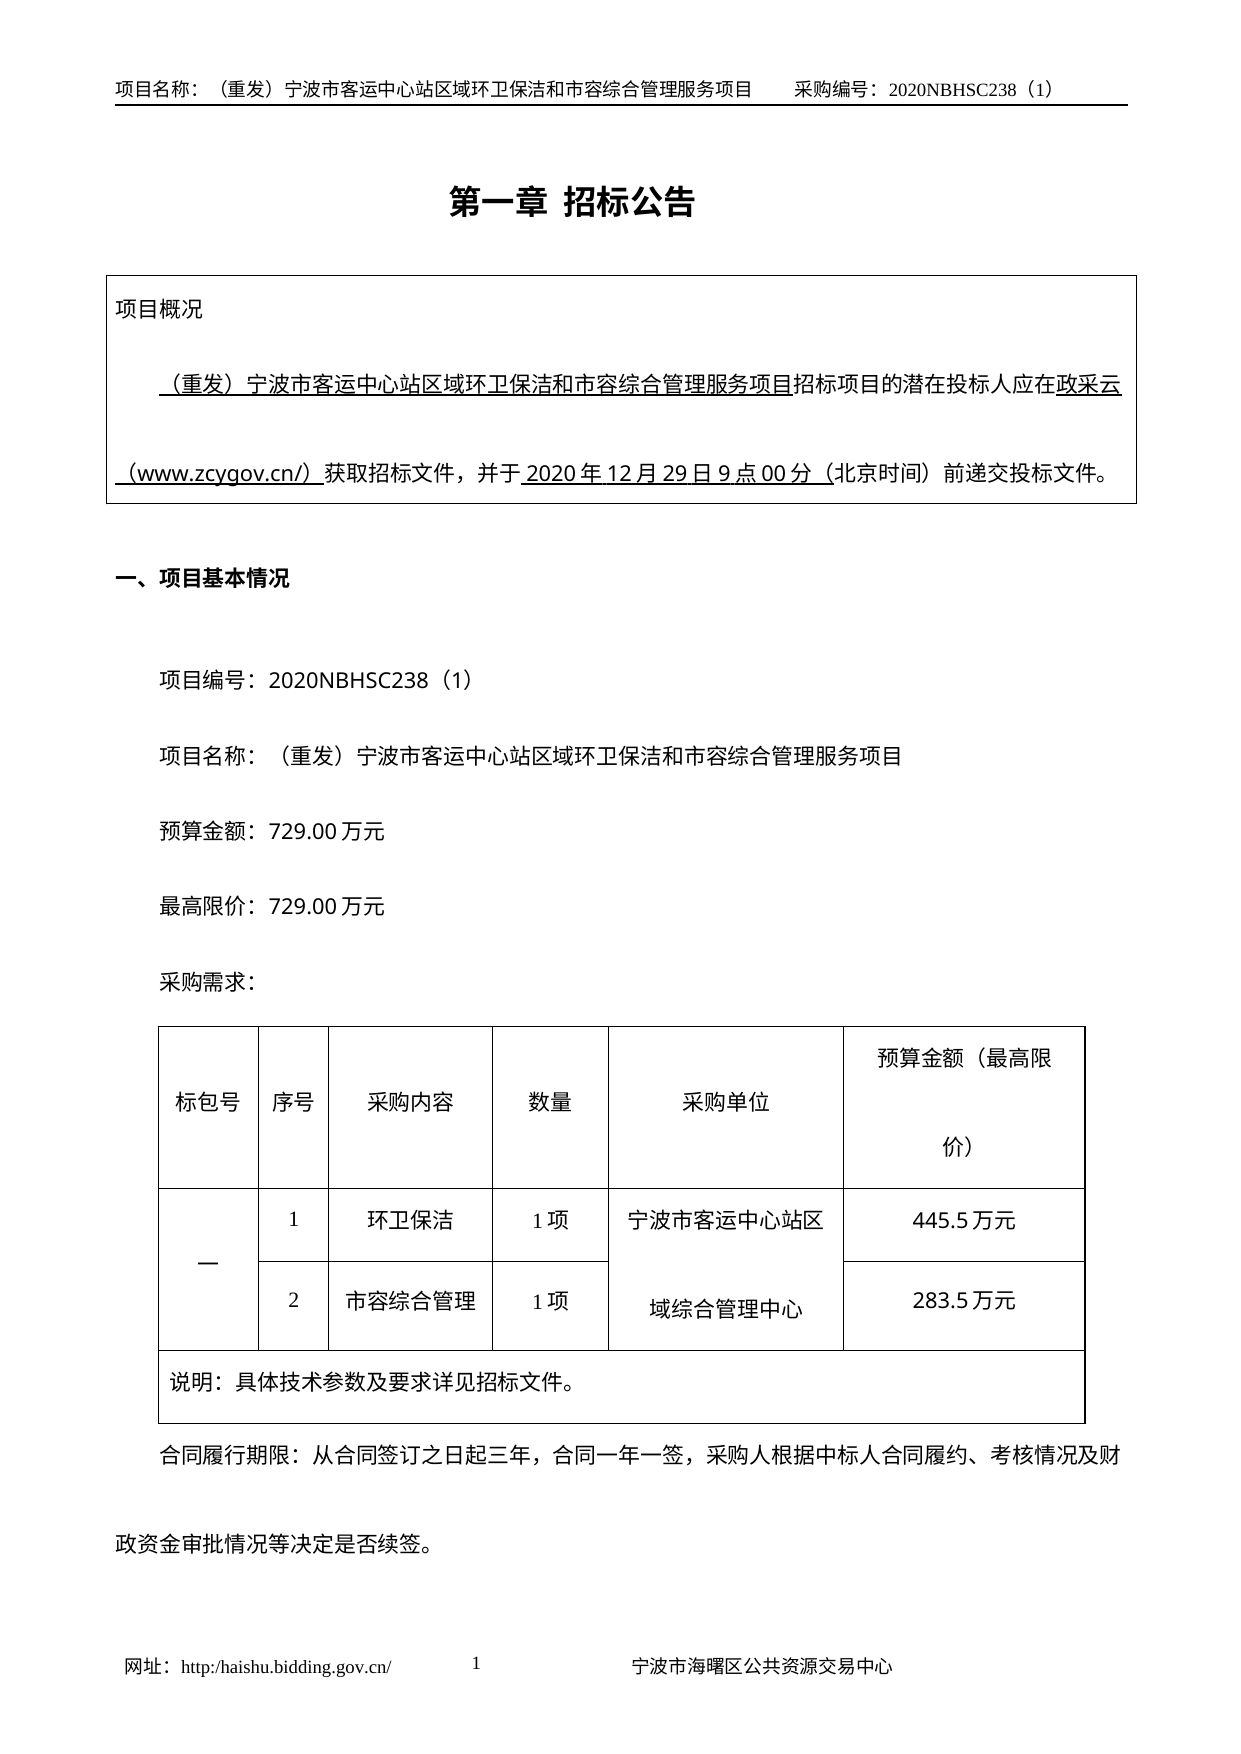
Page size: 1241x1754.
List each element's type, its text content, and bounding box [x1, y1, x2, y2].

table_cell 宁波市客运中心站区域综合管理中心 [609, 1189, 843, 1350]
table_header 序号 [259, 1027, 328, 1188]
table_cell 说明：具体技术参数及要求详见招标文件。 [159, 1351, 1084, 1423]
table_cell 445.5万元 [844, 1189, 1084, 1261]
table_cell 1 [259, 1189, 328, 1261]
text 项目编号：2020NBHSC238（1） [115, 650, 1128, 709]
text 采购需求： [115, 951, 1128, 1010]
table_cell 一 [159, 1189, 258, 1350]
subtitle 第一章 招标公告 [115, 170, 1128, 230]
table_cell 2 [259, 1262, 328, 1350]
text 最高限价：729.00万元 [115, 875, 1128, 935]
table_cell 1项 [493, 1189, 608, 1261]
table_header 预算金额（最高限价） [844, 1027, 1084, 1188]
table_header 数量 [493, 1027, 608, 1188]
table_header 标包号 [159, 1027, 258, 1188]
table_header 采购内容 [329, 1027, 492, 1188]
table_cell 283.5万元 [844, 1262, 1084, 1350]
text 项目概况 [107, 276, 1136, 337]
text 合同履行期限：从合同签订之日起三年，合同一年一签，采购人根据中标人合同履约、考核情况及财政资金审批情况等决定是否续签。 [115, 1424, 1128, 1572]
text 预算金额：729.00万元 [115, 800, 1128, 859]
text （重发）宁波市客运中心站区域环卫保洁和市容综合管理服务项目招标项目的潜在投标人应在政采云（www.zcygov.cn/）获取招标文件，并于 2020年12月29日9点00分（北京时间）前递交投标文件。 [107, 350, 1136, 503]
text 项目名称：（重发）宁波市客运中心站区域环卫保洁和市容综合管理服务项目 [115, 725, 1128, 784]
table_header 采购单位 [609, 1027, 843, 1188]
table_cell 1项 [493, 1262, 608, 1350]
subtitle 一、项目基本情况 [115, 547, 1128, 607]
table_cell 环卫保洁 [329, 1189, 492, 1261]
table_cell 市容综合管理 [329, 1262, 492, 1350]
